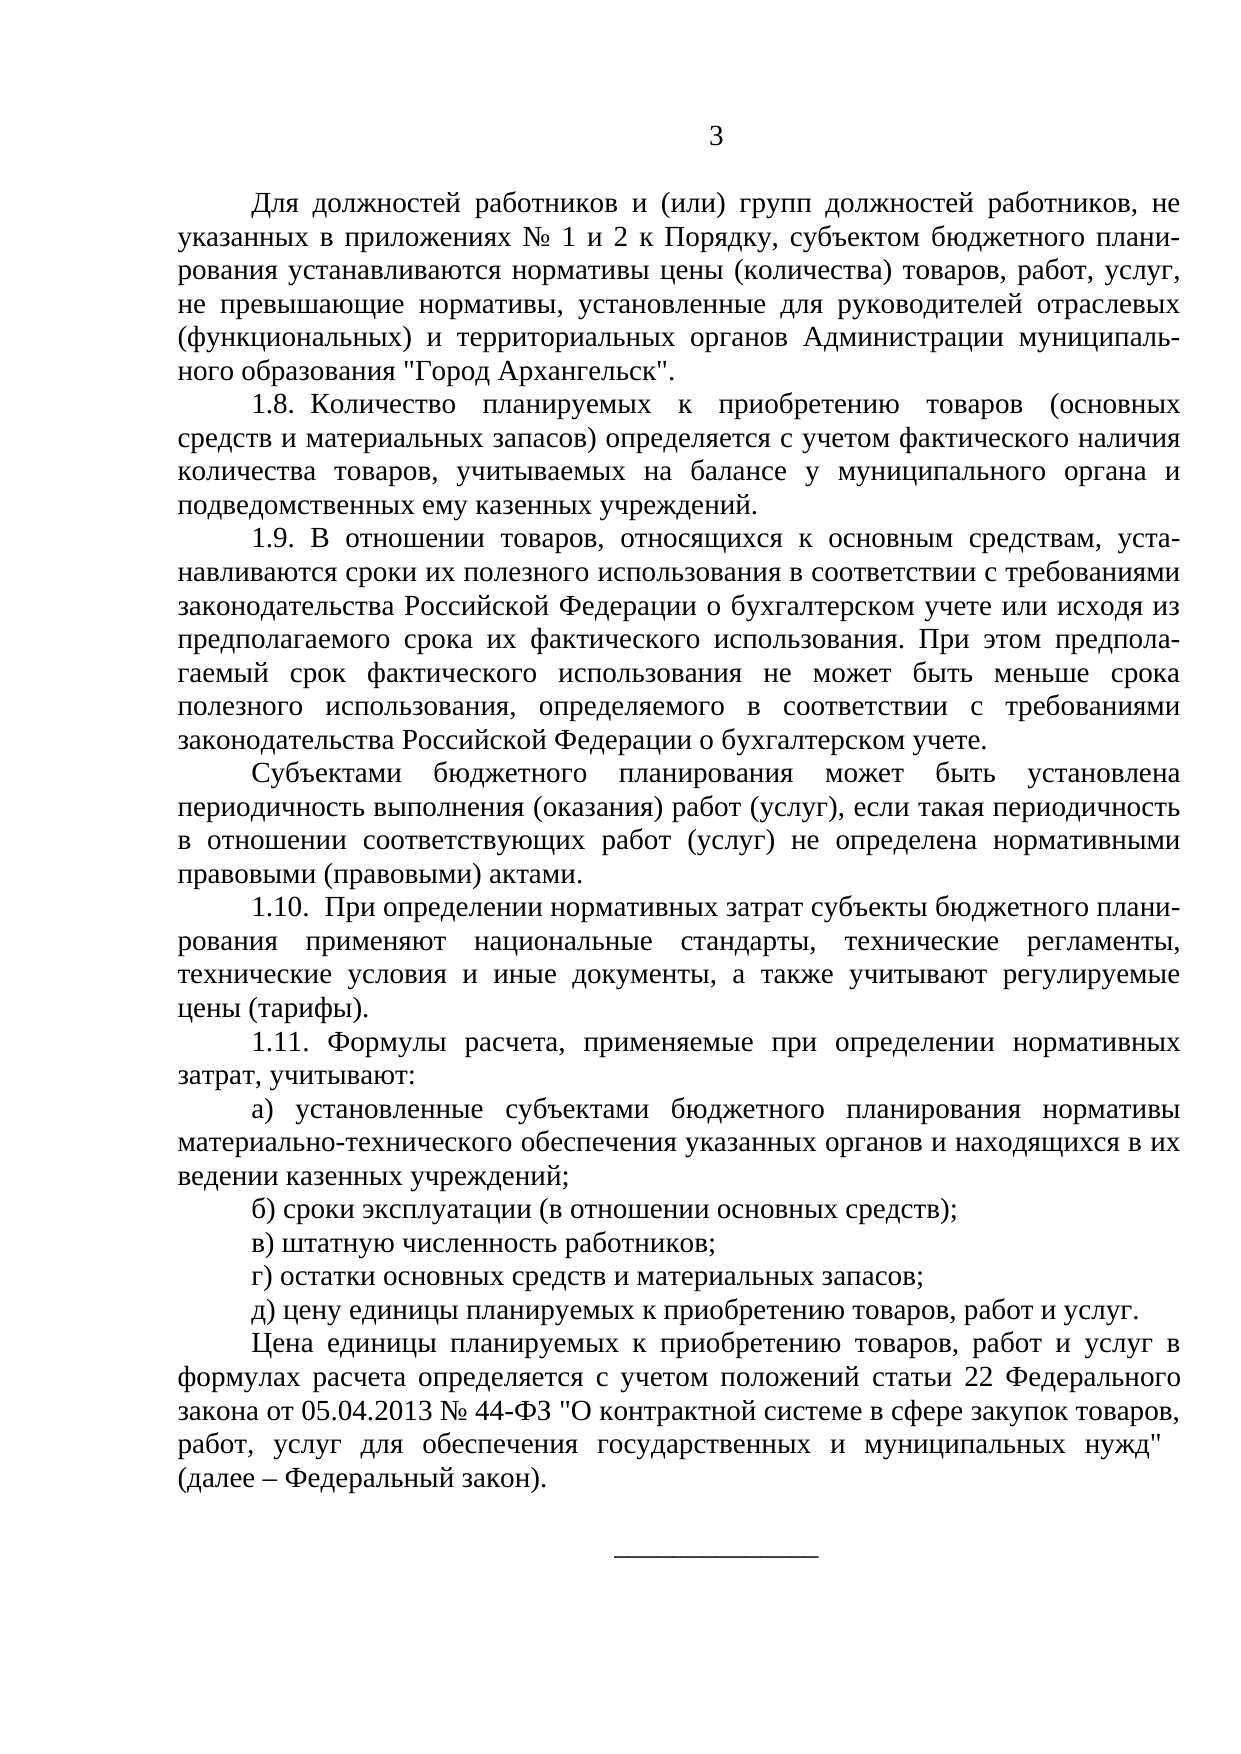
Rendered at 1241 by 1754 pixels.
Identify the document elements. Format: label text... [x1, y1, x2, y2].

text а) установленные субъектами бюджетного планирования нормативы материально-технического обеспечения указанных органов и находящихся в их ведении казенных учреждений; [177, 1091, 1181, 1191]
text 1.11. Формулы расчета, применяемые при определении нормативных затрат, учитывают: [177, 1024, 1181, 1091]
text Субъектами бюджетного планирования может быть установлена периодичность выполнения (оказания) работ (услуг), если такая периодичность в отношении соответствующих работ (услуг) не определена нормативными правовыми (правовыми) актами. [177, 755, 1181, 889]
text 1.8. Количество планируемых к приобретению товаров (основных средств и материальных запасов) определяется с учетом фактического наличия количества товаров, учитываемых на балансе у муниципального органа и подведомственных ему казенных учреждений. [177, 386, 1181, 521]
text д) цену единицы планируемых к приобретению товаров, работ и услуг. [177, 1292, 1181, 1326]
text 3 [177, 118, 1181, 152]
text в) штатную численность работников; [177, 1225, 1181, 1258]
text Цена единицы планируемых к приобретению товаров, работ и услуг в формулах расчета определяется с учетом положений статьи 22 Федерального закона от 05.04.2013 № 44-ФЗ "О контрактной системе в сфере закупок товаров, работ, услуг для обеспечения государственных и муниципальных нужд" (далее – Федеральный закон). [177, 1326, 1181, 1493]
text 1.9. В отношении товаров, относящихся к основным средствам, уста- навливаются сроки их полезного использования в соответствии с требованиями законодательства Российской Федерации о бухгалтерском учете или исходя из предполагаемого срока их фактического использования. При этом предпола- гаемый срок фактического использования не может быть меньше срока полезного использования, определяемого в соответствии с требованиями законодательства Российской Федерации о бухгалтерском учете. [177, 521, 1181, 755]
text Для должностей работников и (или) групп должностей работников, не указанных в приложениях № 1 и 2 к Порядку, субъектом бюджетного плани- рования устанавливаются нормативы цены (количества) товаров, работ, услуг, не превышающие нормативы, установленные для руководителей отраслевых (функциональных) и территориальных органов Администрации муниципаль- ного образования "Город Архангельск". [177, 185, 1181, 386]
text г) остатки основных средств и материальных запасов; [177, 1258, 1181, 1292]
text 1.10. При определении нормативных затрат субъекты бюджетного плани- рования применяют национальные стандарты, технические регламенты, технические условия и иные документы, а также учитывают регулируемые цены (тарифы). [177, 889, 1181, 1024]
text ______________ [177, 1527, 1181, 1560]
text б) сроки эксплуатации (в отношении основных средств); [177, 1191, 1181, 1225]
